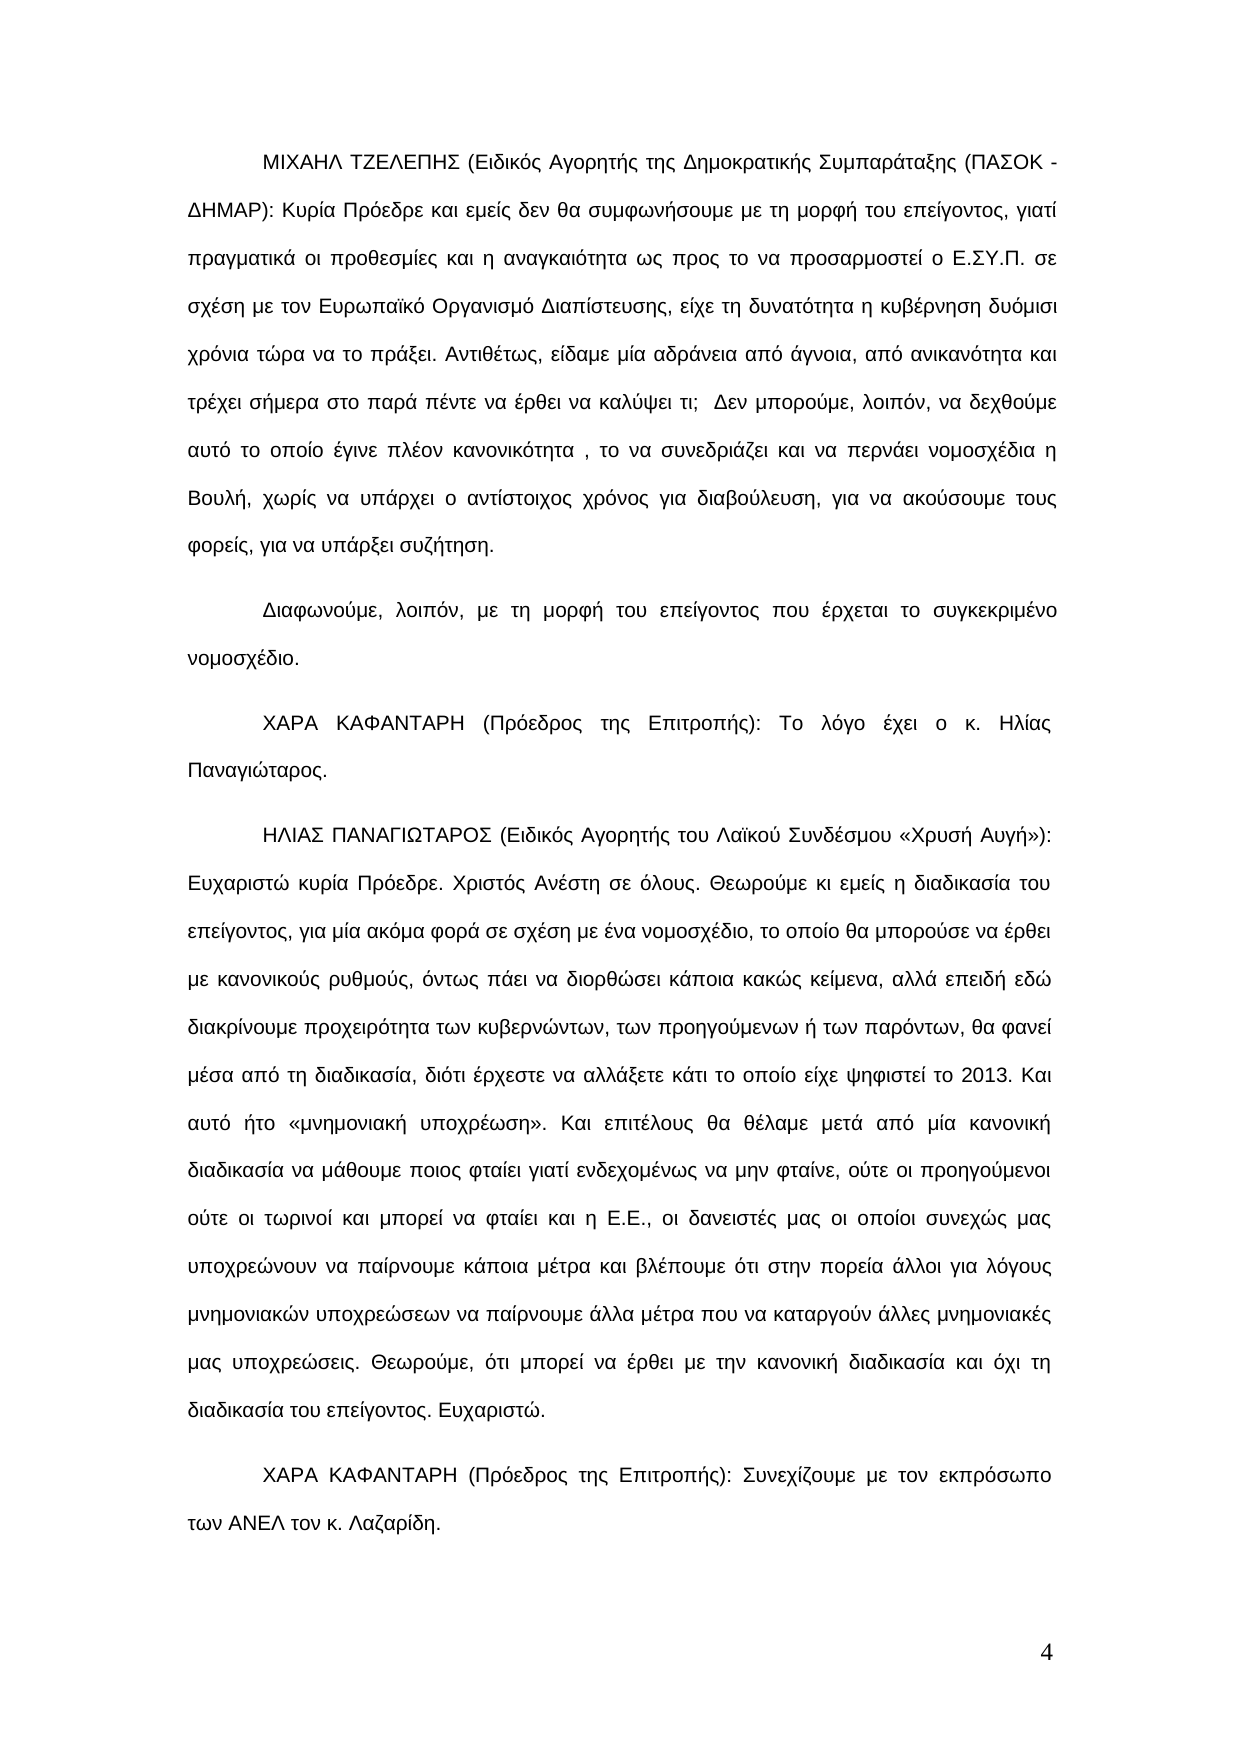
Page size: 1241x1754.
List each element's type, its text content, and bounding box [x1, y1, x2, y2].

text ΧΑΡΑ ΚΑΦΑΝΤΑΡΗ (Πρόεδρος της Επιτροπής): Το λόγο έχει ο κ. Ηλίας Παναγιώταρος. [187, 710, 1053, 782]
text ΗΛΙΑΣ ΠΑΝΑΓΙΩΤΑΡΟΣ (Ειδικός Αγορητής του Λαϊκού Συνδέσμου «Χρυσή Αυγή»): Ευχαριστώ κυρία Πρόεδρε. Χριστός Ανέστη σε όλους. Θεωρούμε κι εμείς η διαδικασία του επείγοντος, για μία ακόμα φορά σε σχέση με ένα νομοσχέδιο, το οποίο θα μπορούσε να έρθει με κανονικούς ρυθμούς, όντως πάει να διορθώσει κάποια κακώς κείμενα, αλλά επειδή εδώ διακρίνουμε προχειρότητα των κυβερνώντων, των προηγούμενων ή των παρόντων, θα φανεί μέσα από τη διαδικασία, διότι έρχεστε να αλλάξετε κάτι το οποίο είχε ψηφιστεί το 2013. Και αυτό ήτο «μνημονιακή υποχρέωση». Και επιτέλους θα θέλαμε μετά από μία κανονική διαδικασία να μάθουμε ποιος φταίει γιατί ενδεχομένως να μην φταίνε, ούτε οι προηγούμενοι ούτε οι τωρινοί και μπορεί να φταίει και η Ε.Ε., οι δανειστές μας οι οποίοι συνεχώς μας υποχρεώνουν να παίρνουμε κάποια μέτρα και βλέπουμε ότι στην πορεία άλλοι για λόγους μνημονιακών υποχρεώσεων να παίρνουμε άλλα μέτρα που να καταργούν άλλες μνημονιακές μας υποχρεώσεις. Θεωρούμε, ότι μπορεί να έρθει με την κανονική διαδικασία και όχι τη διαδικασία του επείγοντος. Ευχαριστώ. [187, 823, 1053, 1422]
text ΜΙΧΑΗΛ ΤΖΕΛΕΠΗΣ (Ειδικός Αγορητής της Δημοκρατικής Συμπαράταξης (ΠΑΣΟΚ - ΔΗΜΑΡ): Κυρία Πρόεδρε και εμείς δεν θα συμφωνήσουμε με τη μορφή του επείγοντος, γιατί πραγματικά οι προθεσμίες και η αναγκαιότητα ως προς το να προσαρμοστεί ο Ε.ΣΥ.Π. σε σχέση με τον Ευρωπαϊκό Οργανισμό Διαπίστευσης, είχε τη δυνατότητα η κυβέρνηση δυόμισι χρόνια τώρα να το πράξει. Αντιθέτως, είδαμε μία αδράνεια από άγνοια, από ανικανότητα και τρέχει σήμερα στο παρά πέντε να έρθει να καλύψει τι; Δεν μπορούμε, λοιπόν, να δεχθούμε αυτό το οποίο έγινε πλέον κανονικότητα , το να συνεδριάζει και να περνάει νομοσχέδια η Βουλή, χωρίς να υπάρχει ο αντίστοιχος χρόνος για διαβούλευση, για να ακούσουμε τους φορείς, για να υπάρξει συζήτηση. [187, 150, 1059, 557]
text Διαφωνούμε, λοιπόν, με τη μορφή του επείγοντος που έρχεται το συγκεκριμένο νομοσχέδιο. [187, 598, 1059, 670]
text ΧΑΡΑ ΚΑΦΑΝΤΑΡΗ (Πρόεδρος της Επιτροπής): Συνεχίζουμε με τον εκπρόσωπο των ΑΝΕΛ τον κ. Λαζαρίδη. [187, 1462, 1053, 1534]
